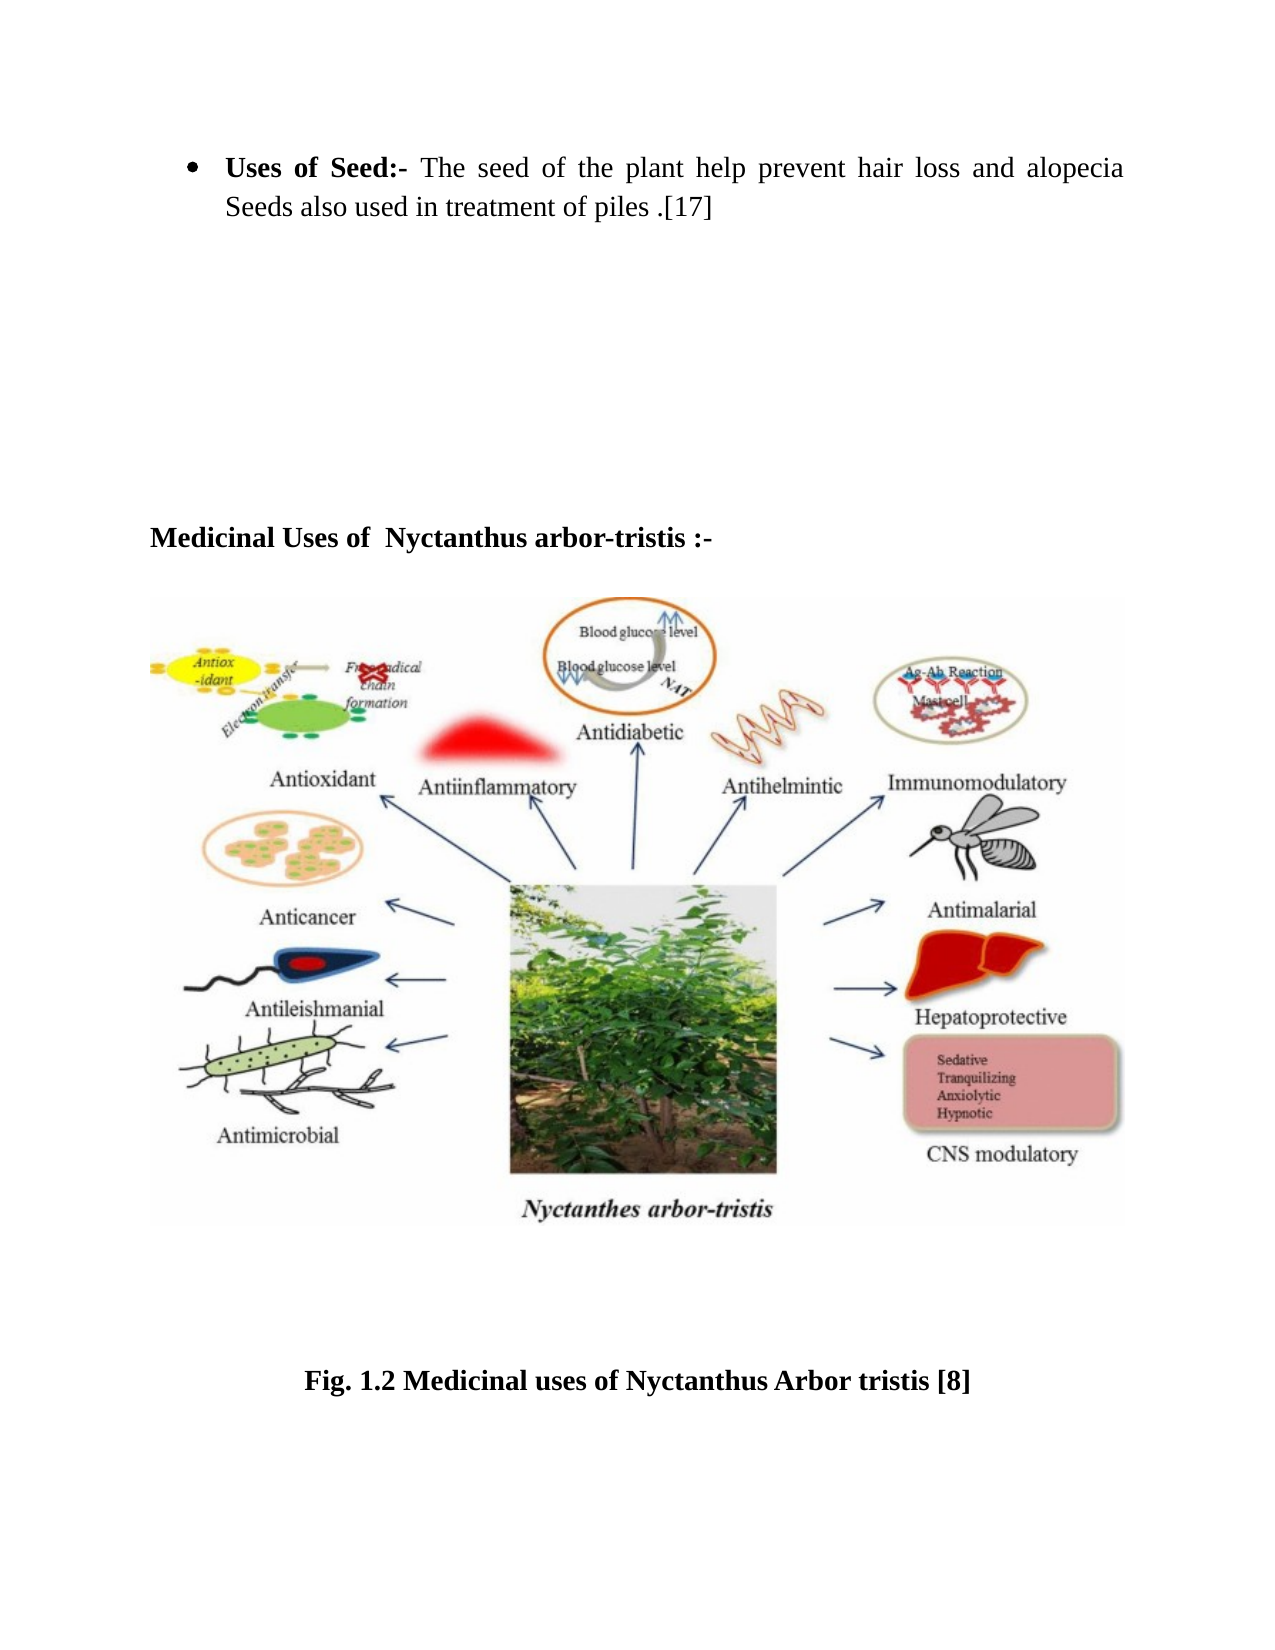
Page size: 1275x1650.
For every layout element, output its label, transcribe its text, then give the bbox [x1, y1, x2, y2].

list Uses of Seed:- The seed of the plant help prevent hair loss and alopecia Seeds also used in treatment of piles .[17] [187, 150, 1125, 222]
picture [150, 597, 1125, 1226]
text Fig. 1.2 Medicinal uses of Nyctanthus Arbor tristis [8] [150, 1363, 1125, 1396]
text Medicinal Uses of Nyctanthus arbor-tristis :- [150, 520, 1125, 553]
